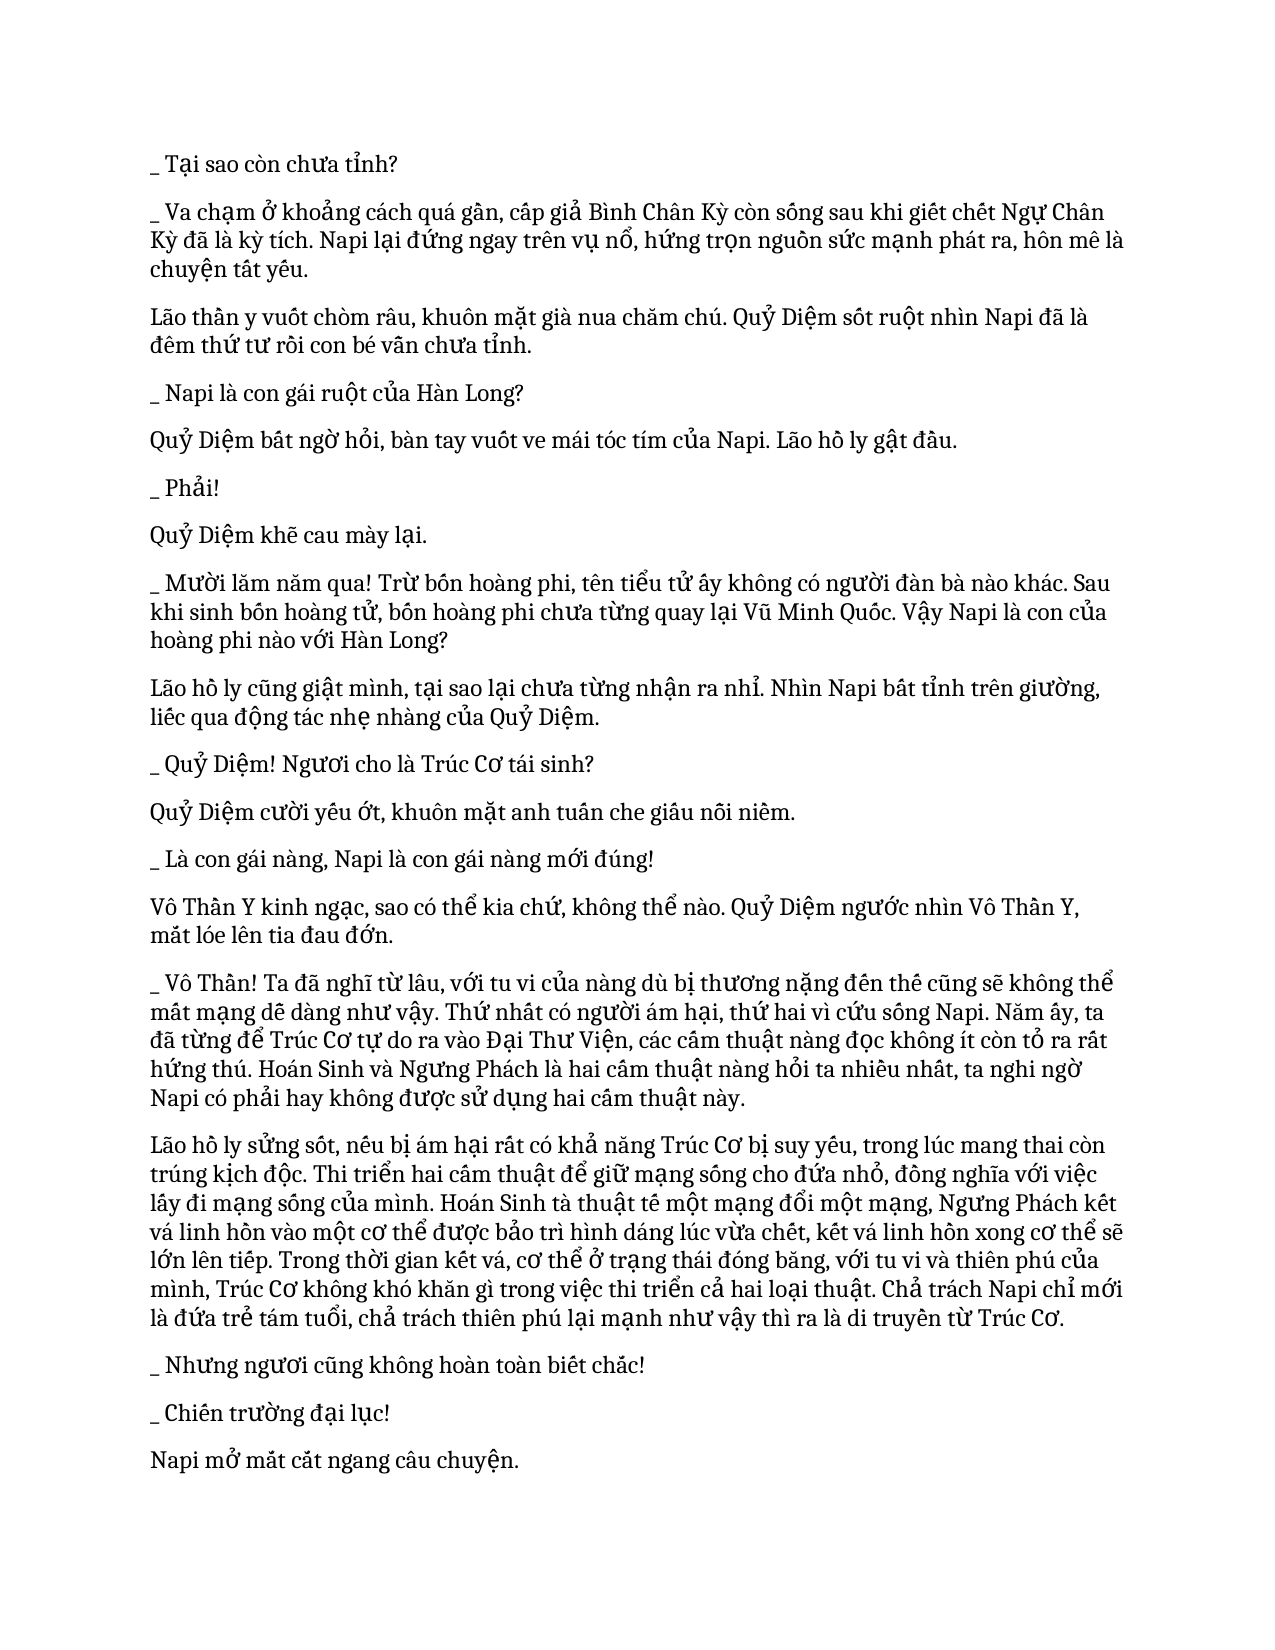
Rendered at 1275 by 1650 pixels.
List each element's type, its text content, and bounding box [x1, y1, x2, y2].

text Quỷ Diệm khẽ cau mày lại. [150, 521, 1125, 550]
text _ Nhưng ngươi cũng không hoàn toàn biết chắc! [150, 1351, 1125, 1380]
text _ Quỷ Diệm! Ngươi cho là Trúc Cơ tái sinh? [150, 750, 1125, 779]
text Lão hồ ly sửng sốt, nếu bị ám hại rất có khả năng Trúc Cơ bị suy yếu, trong lúc mang thai còn trúng kịch độc. Thi triển hai cấm thuật để giữ mạng sống cho đứa nhỏ, đồng nghĩa với việc lấy đi mạng sống của mình. Hoán Sinh tà thuật tế một mạng đổi một mạng, Ngưng Phách kết vá linh hồn vào một cơ thể được bảo trì hình dáng lúc vừa chết, kết vá linh hồn xong cơ thể sẽ lớn lên tiếp. Trong thời gian kết vá, cơ thể ở trạng thái đóng băng, với tu vi và thiên phú của mình, Trúc Cơ không khó khăn gì trong việc thi triển cả hai loại thuật. Chả trách Napi chỉ mới là đứa trẻ tám tuổi, chả trách thiên phú lại mạnh như vậy thì ra là di truyền từ Trúc Cơ. [150, 1131, 1125, 1332]
text _ Phải! [150, 474, 1125, 502]
text _ Va chạm ở khoảng cách quá gần, cấp giả Bình Chân Kỳ còn sống sau khi giết chết Ngự Chân Kỳ đã là kỳ tích. Napi lại đứng ngay trên vụ nổ, hứng trọn nguồn sức mạnh phát ra, hôn mê là chuyện tất yếu. [150, 197, 1125, 284]
text _ Vô Thần! Ta đã nghĩ từ lâu, với tu vi của nàng dù bị thương nặng đến thế cũng sẽ không thể mất mạng dễ dàng như vậy. Thứ nhất có người ám hại, thứ hai vì cứu sống Napi. Năm ấy, ta đã từng để Trúc Cơ tự do ra vào Đại Thư Viện, các cấm thuật nàng đọc không ít còn tỏ ra rất hứng thú. Hoán Sinh và Ngưng Phách là hai cấm thuật nàng hỏi ta nhiều nhất, ta nghi ngờ Napi có phải hay không được sử dụng hai cấm thuật này. [150, 969, 1125, 1112]
text _ Chiến trường đại lục! [150, 1399, 1125, 1427]
text _ Là con gái nàng, Napi là con gái nàng mới đúng! [150, 845, 1125, 874]
text Napi mở mắt cắt ngang câu chuyện. [150, 1446, 1125, 1475]
text Vô Thần Y kinh ngạc, sao có thể kia chứ, không thể nào. Quỷ Diệm ngước nhìn Vô Thần Y, mắt lóe lên tia đau đớn. [150, 892, 1125, 950]
text _ Napi là con gái ruột của Hàn Long? [150, 379, 1125, 407]
text Quỷ Diệm cười yếu ớt, khuôn mặt anh tuấn che giấu nỗi niềm. [150, 797, 1125, 826]
text _ Tại sao còn chưa tỉnh? [150, 150, 1125, 179]
text Quỷ Diệm bất ngờ hỏi, bàn tay vuốt ve mái tóc tím của Napi. Lão hồ ly gật đầu. [150, 426, 1125, 455]
text Lão thần y vuốt chòm râu, khuôn mặt già nua chăm chú. Quỷ Diệm sốt ruột nhìn Napi đã là đêm thứ tư rồi con bé vẫn chưa tỉnh. [150, 302, 1125, 360]
text Lão hồ ly cũng giật mình, tại sao lại chưa từng nhận ra nhỉ. Nhìn Napi bất tỉnh trên giường, liếc qua động tác nhẹ nhàng của Quỷ Diệm. [150, 674, 1125, 731]
text _ Mười lăm năm qua! Trừ bốn hoàng phi, tên tiểu tử ấy không có người đàn bà nào khác. Sau khi sinh bốn hoàng tử, bốn hoàng phi chưa từng quay lại Vũ Minh Quốc. Vậy Napi là con của hoàng phi nào với Hàn Long? [150, 569, 1125, 655]
